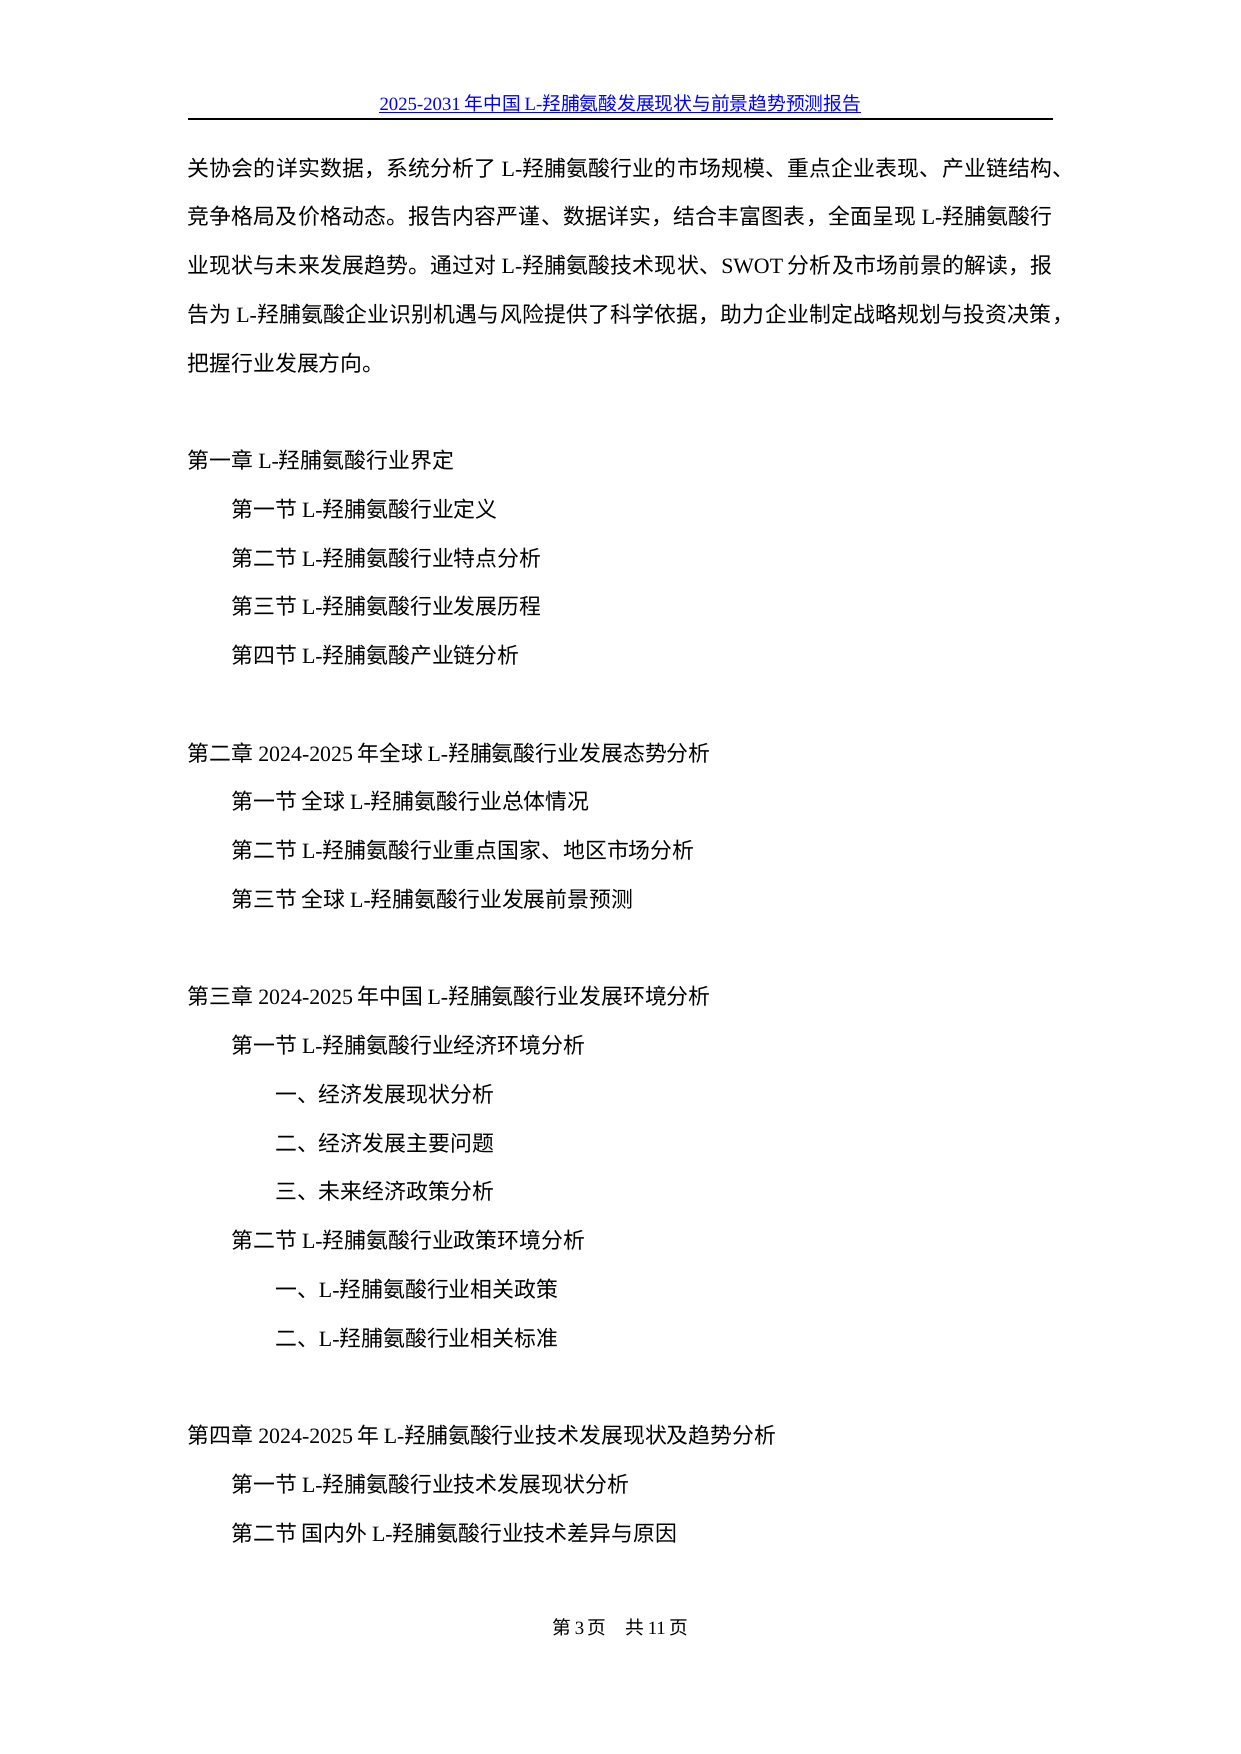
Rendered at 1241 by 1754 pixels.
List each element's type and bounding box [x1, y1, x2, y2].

text [187, 150, 1053, 1548]
